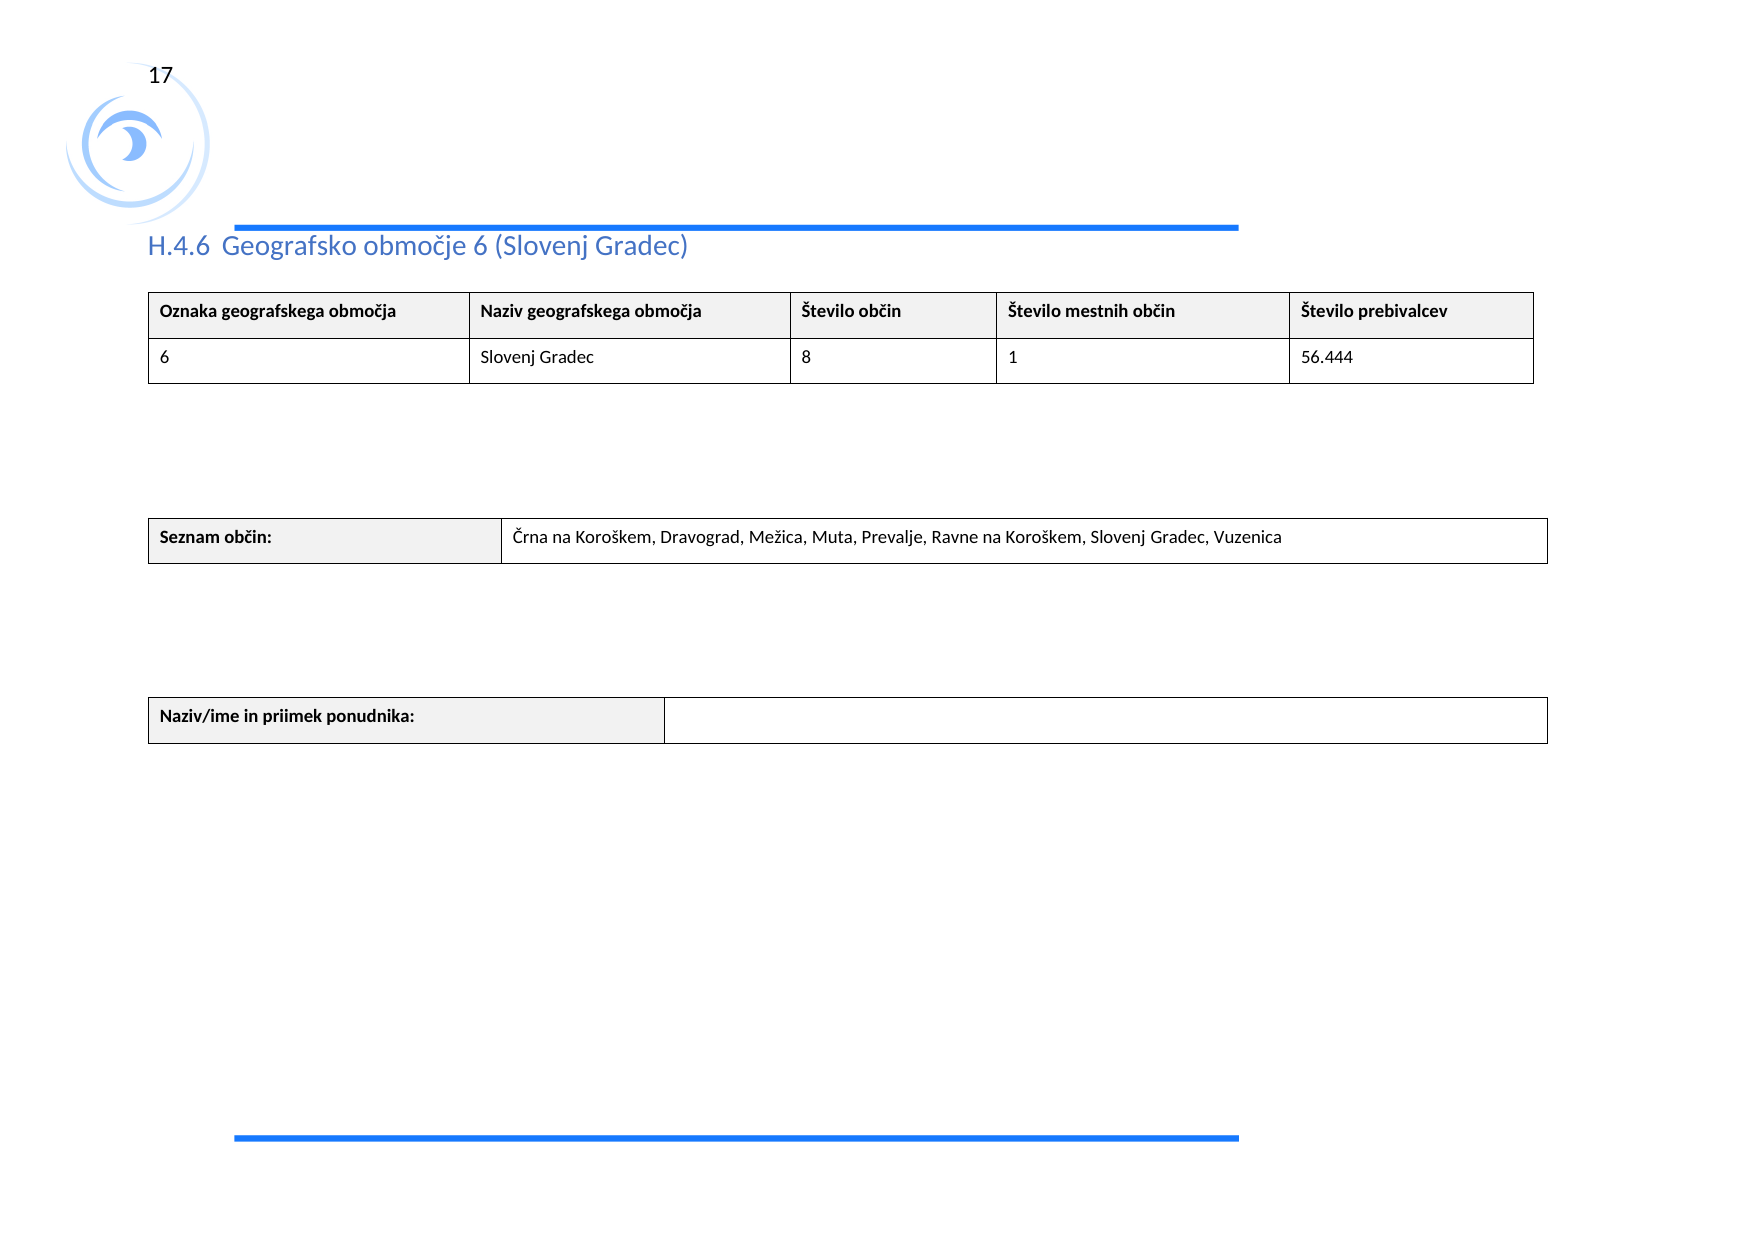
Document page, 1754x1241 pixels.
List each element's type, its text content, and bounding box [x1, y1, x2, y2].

table_header Naziv/ime in priimek ponudnika: [149, 698, 664, 743]
subtitle Geografsko območje 6 (Slovenj Gradec) [148, 227, 1547, 263]
table_header Seznam občin: [149, 519, 501, 563]
table_cell 1 [997, 339, 1289, 383]
table_header Oznaka geografskega območja [149, 293, 469, 338]
table_header [665, 698, 1547, 743]
table_cell 8 [791, 339, 996, 383]
table_cell Slovenj Gradec [470, 339, 790, 383]
table_header Število mestnih občin [997, 293, 1289, 338]
table_header Število občin [791, 293, 996, 338]
table_cell 6 [149, 339, 469, 383]
table_header Število prebivalcev [1290, 293, 1533, 338]
table_header Naziv geografskega območja [470, 293, 790, 338]
table_header Črna na Koroškem, Dravograd, Mežica, Muta, Prevalje, Ravne na Koroškem, Slovenj Gradec, Vuzenica [502, 519, 1547, 563]
table_cell 56.444 [1290, 339, 1533, 383]
picture [0, 17, 1239, 231]
picture [0, 1135, 1239, 1219]
